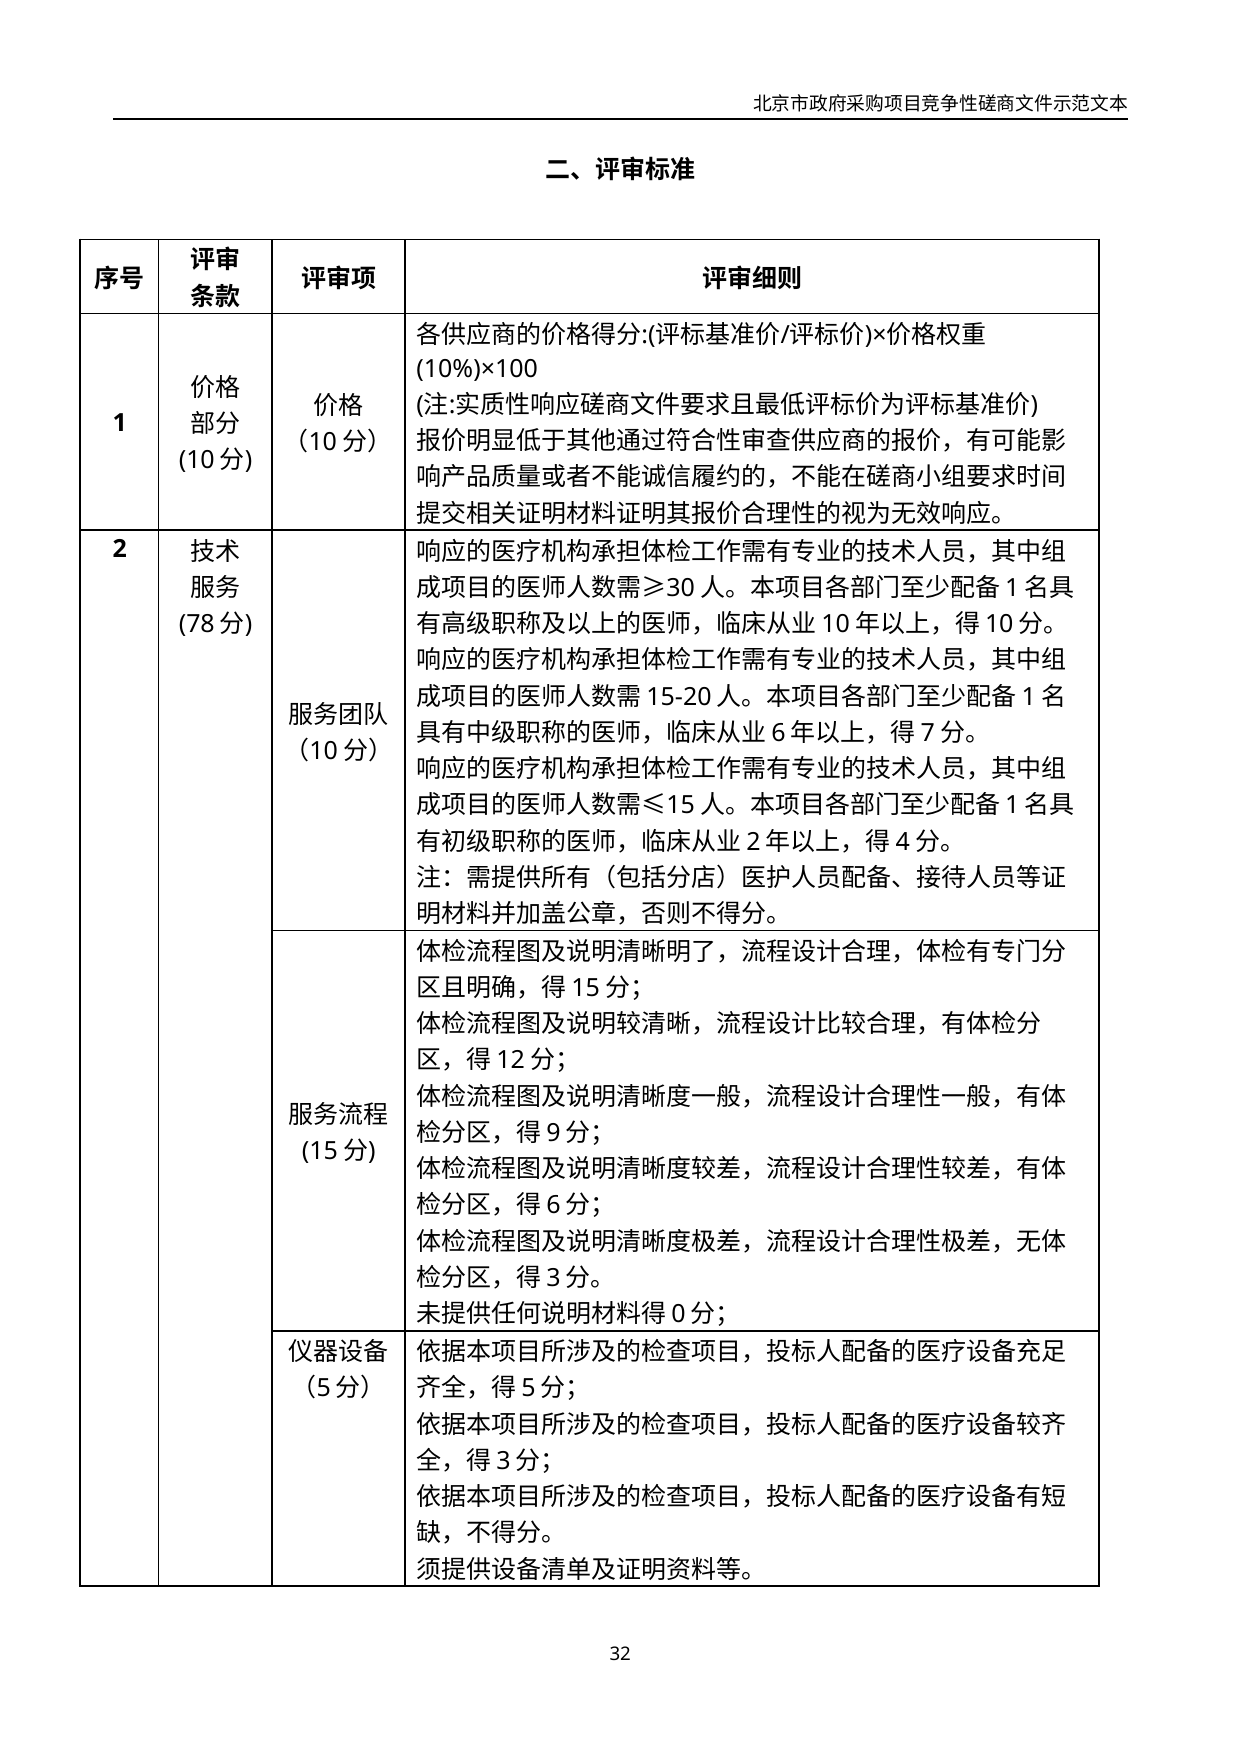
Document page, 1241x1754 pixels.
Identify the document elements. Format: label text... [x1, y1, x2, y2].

table_cell 1 [81, 314, 158, 529]
table_cell 价格 部分 (10分) [159, 314, 271, 529]
table_header 评审细则 [406, 240, 1098, 312]
table_header 序号 [81, 240, 158, 312]
table_cell 体检流程图及说明清晰明了，流程设计合理，体检有专门分区且明确，得15分； 体检流程图及说明较清晰，流程设计比较合理，有体检分区，得12分； 体检流程图及说明清晰度一般，流程设计合理性一般，有体检分区，得9分； 体检流程图及说明清晰度较差，流程设计合理性较差，有体检分区，得6分； 体检流程图及说明清晰度极差，流程设计合理性极差，无体检分区，得3分。 未提供任何说明材料得0分； [406, 931, 1098, 1330]
table_header 评审项 [273, 240, 404, 312]
table_cell 响应的医疗机构承担体检工作需有专业的技术人员，其中组成项目的医师人数需≥30人。本项目各部门至少配备1名具有高级职称及以上的医师，临床从业10年以上，得10分。 响应的医疗机构承担体检工作需有专业的技术人员，其中组成项目的医师人数需15-20人。本项目各部门至少配备1名具有中级职称的医师，临床从业6年以上，得7分。 响应的医疗机构承担体检工作需有专业的技术人员，其中组成项目的医师人数需≤15人。本项目各部门至少配备1名具有初级职称的医师，临床从业2年以上，得4分。 注：需提供所有（包括分店）医护人员配备、接待人员等证明材料并加盖公章，否则不得分。 [406, 531, 1098, 930]
table_cell 依据本项目所涉及的检查项目，投标人配备的医疗设备充足齐全，得5分； 依据本项目所涉及的检查项目，投标人配备的医疗设备较齐全，得3分； 依据本项目所涉及的检查项目，投标人配备的医疗设备有短缺，不得分。 须提供设备清单及证明资料等。 [406, 1332, 1098, 1585]
table_header 评审 条款 [159, 240, 271, 312]
table_cell 2 [81, 531, 158, 1585]
table_cell 技术 服务 (78分) [159, 531, 271, 1585]
table_cell 服务团队（10分） [273, 531, 404, 930]
table_cell 各供应商的价格得分:(评标基准价/评标价)×价格权重(10%)×100 (注:实质性响应磋商文件要求且最低评标价为评标基准价) 报价明显低于其他通过符合性审查供应商的报价，有可能影响产品质量或者不能诚信履约的，不能在磋商小组要求时间提交相关证明材料证明其报价合理性的视为无效响应。 [406, 314, 1098, 529]
subtitle 二、评审标准 [112, 150, 1128, 186]
table_cell 价格 （10分） [273, 314, 404, 529]
table_cell 服务流程 (15分) [273, 931, 404, 1330]
table_cell 仪器设备 （5分） [273, 1332, 404, 1585]
